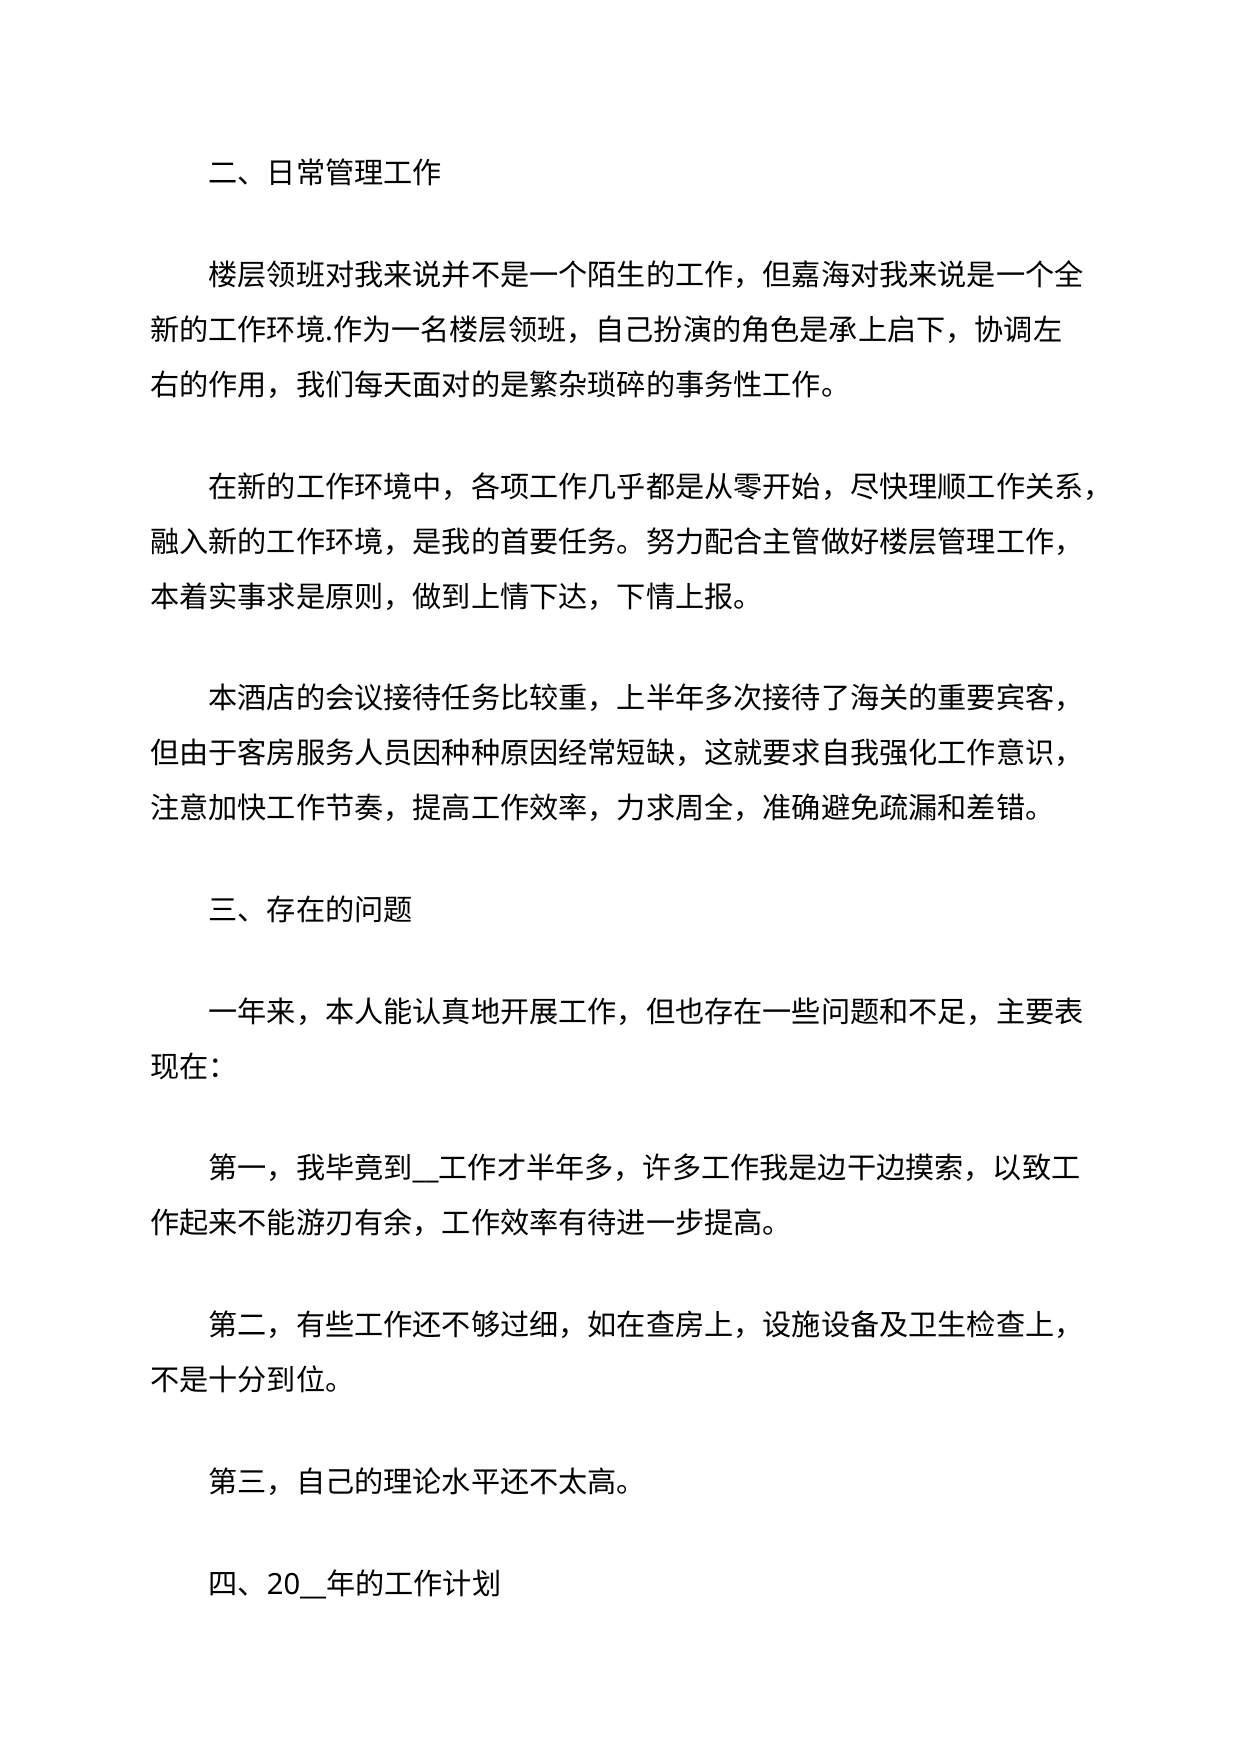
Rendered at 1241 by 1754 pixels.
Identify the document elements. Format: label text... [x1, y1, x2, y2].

text 四、20__年的工作计划 [150, 1560, 1090, 1603]
text 第二，有些工作还不够过细，如在查房上，设施设备及卫生检查上，不是十分到位。 [150, 1302, 1090, 1399]
text 第三，自己的理论水平还不太高。 [150, 1458, 1090, 1501]
text 在新的工作环境中，各项工作几乎都是从零开始，尽快理顺工作关系，融入新的工作环境，是我的首要任务。努力配合主管做好楼层管理工作，本着实事求是原则，做到上情下达，下情上报。 [150, 463, 1090, 616]
text 一年来，本人能认真地开展工作，但也存在一些问题和不足，主要表现在： [150, 988, 1090, 1086]
text 第一，我毕竟到__工作才半年多，许多工作我是边干边摸索，以致工作起来不能游刃有余，工作效率有待进一步提高。 [150, 1145, 1090, 1242]
text 二、日常管理工作 [150, 150, 1090, 192]
text 楼层领班对我来说并不是一个陌生的工作，但嘉海对我来说是一个全新的工作环境.作为一名楼层领班，自己扮演的角色是承上启下，协调左右的作用，我们每天面对的是繁杂琐碎的事务性工作。 [150, 252, 1090, 404]
text 本酒店的会议接待任务比较重，上半年多次接待了海关的重要宾客，但由于客房服务人员因种种原因经常短缺，这就要求自我强化工作意识，注意加快工作节奏，提高工作效率，力求周全，准确避免疏漏和差错。 [150, 675, 1090, 827]
text 三、存在的问题 [150, 887, 1090, 929]
